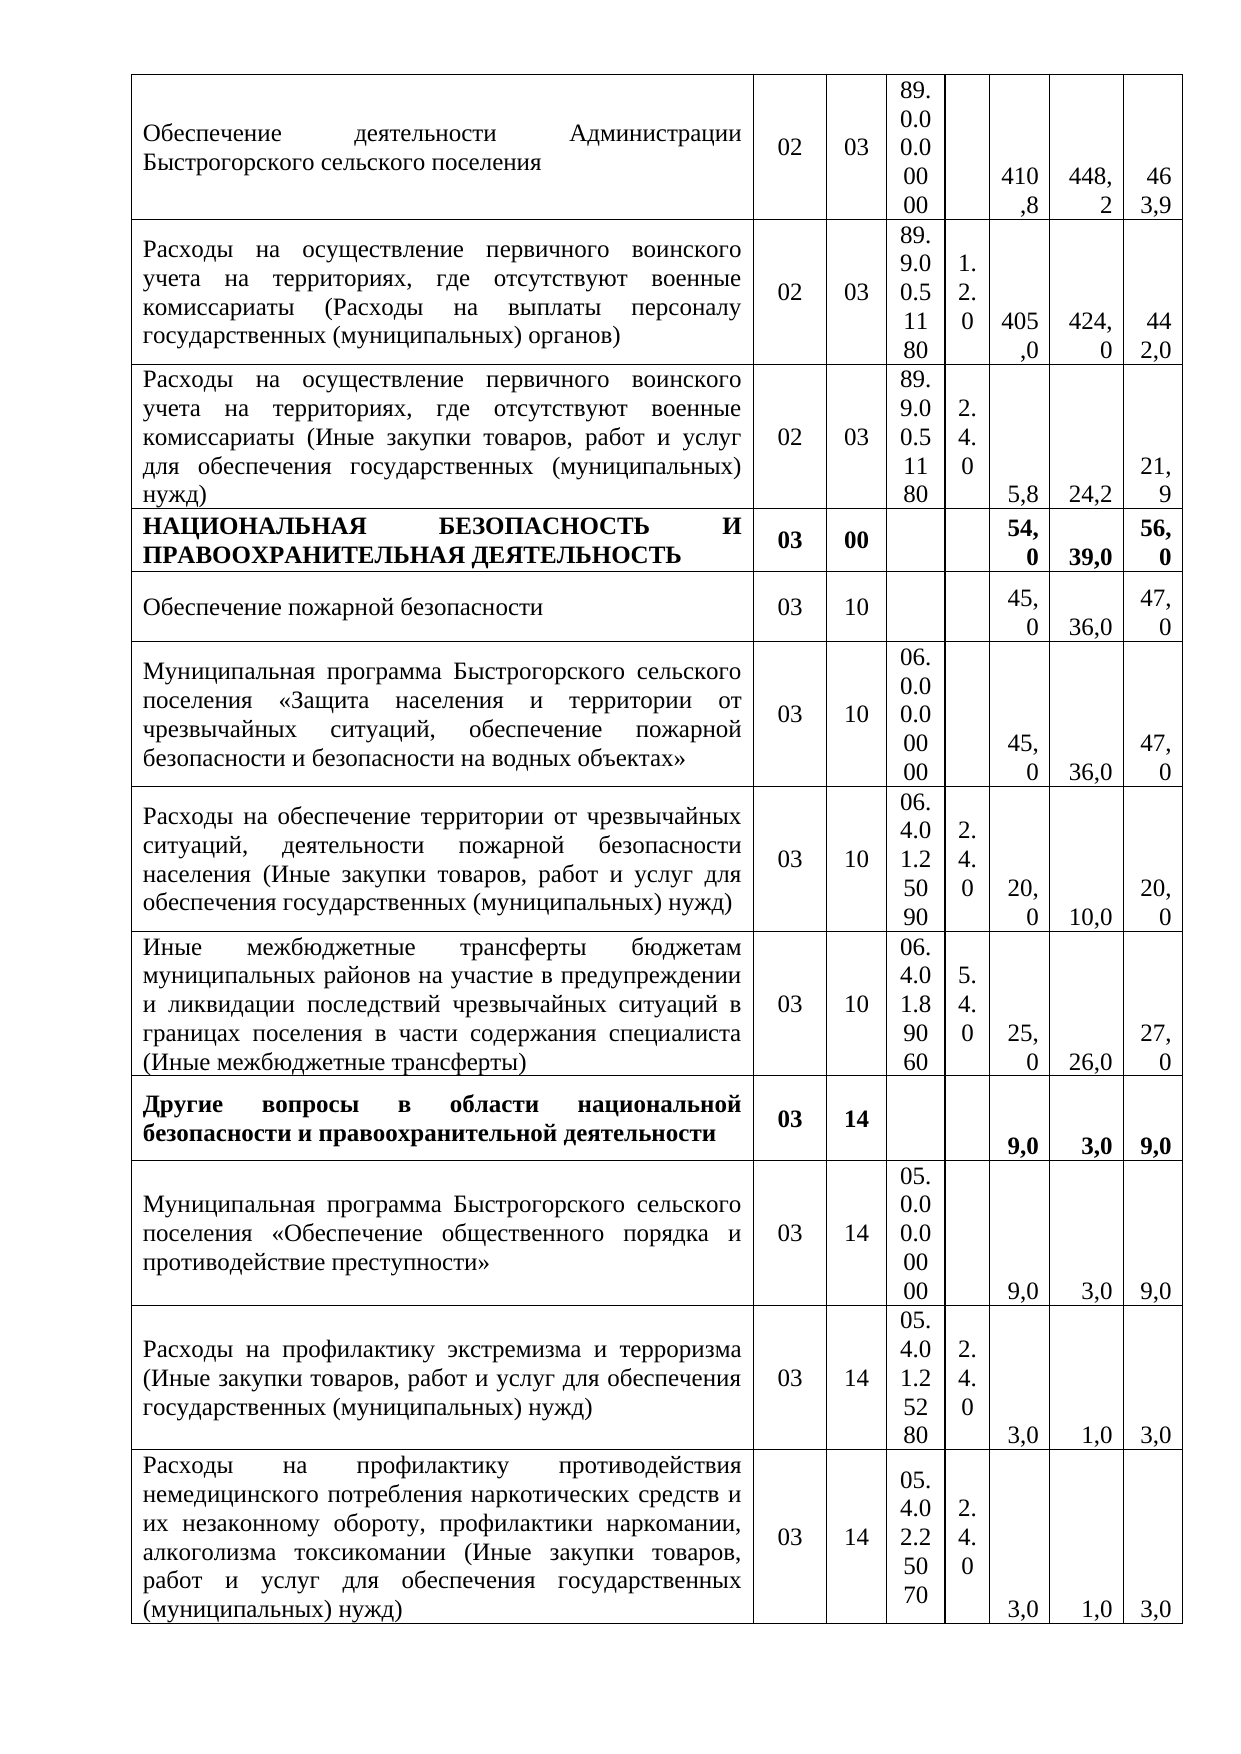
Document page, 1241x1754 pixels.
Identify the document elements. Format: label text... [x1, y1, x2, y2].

table_cell 14 [827, 1306, 886, 1449]
table_cell 3,0 [1124, 1306, 1182, 1449]
table_cell [946, 572, 989, 641]
table_cell 05.0.00.00000 [887, 1161, 944, 1304]
table_cell [887, 572, 944, 641]
table_cell Муниципальная программа Быстрогорского сельского поселения «Защита населения и территории от чрезвычайных ситуаций, обеспечение пожарной безопасности и безопасности на водных объектах» [132, 642, 753, 786]
table_cell [946, 1076, 989, 1160]
table_cell 3,0 [1050, 1161, 1123, 1304]
table_cell 2.4.0 [946, 365, 989, 508]
table_cell [887, 509, 944, 571]
table_cell 02 [754, 220, 826, 363]
table_cell 05.4.02.25070 [887, 1450, 944, 1623]
table_cell 1,0 [1050, 1450, 1123, 1623]
table_cell 47,0 [1124, 572, 1182, 641]
table_cell 10 [827, 787, 886, 931]
table_cell 03 [754, 1306, 826, 1449]
table_cell 26,0 [1050, 932, 1123, 1075]
table_cell 21,9 [1124, 365, 1182, 508]
table_cell 03 [754, 642, 826, 786]
table_cell 3,0 [1050, 1076, 1123, 1160]
table_cell 03 [754, 1076, 826, 1160]
table_cell Расходы на осуществление первичного воинского учета на территориях, где отсутствуют военные комиссариаты (Расходы на выплаты персоналу государственных (муниципальных) органов) [132, 220, 753, 363]
table_cell Расходы на обеспечение территории от чрезвычайных ситуаций, деятельности пожарной безопасности населения (Иные закупки товаров, работ и услуг для обеспечения государственных (муниципальных) нужд) [132, 787, 753, 931]
table_cell 424,0 [1050, 220, 1123, 363]
table_cell 448,2 [1050, 75, 1123, 219]
table_cell 02 [754, 365, 826, 508]
table_cell Обеспечение пожарной безопасности [132, 572, 753, 641]
table_cell 3,0 [990, 1306, 1049, 1449]
table_cell 2.4.0 [946, 1306, 989, 1449]
table_cell 1,0 [1050, 1306, 1123, 1449]
table_cell Обеспечение деятельности Администрации Быстрогорского сельского поселения [132, 75, 753, 219]
table_cell НАЦИОНАЛЬНАЯ БЕЗОПАСНОСТЬ И ПРАВООХРАНИТЕЛЬНАЯ ДЕЯТЕЛЬНОСТЬ [132, 509, 753, 571]
table_cell 03 [754, 787, 826, 931]
table_cell 9,0 [990, 1161, 1049, 1304]
table_cell 10 [827, 572, 886, 641]
table_cell [946, 509, 989, 571]
table_cell 1.2.0 [946, 220, 989, 363]
table_cell 02 [754, 75, 826, 219]
table_cell 36,0 [1050, 572, 1123, 641]
table_cell 24,2 [1050, 365, 1123, 508]
table_cell 25,0 [990, 932, 1049, 1075]
table_cell 03 [754, 509, 826, 571]
table_cell Расходы на профилактику экстремизма и терроризма (Иные закупки товаров, работ и услуг для обеспечения государственных (муниципальных) нужд) [132, 1306, 753, 1449]
table_cell 54,0 [990, 509, 1049, 571]
table_cell 10,0 [1050, 787, 1123, 931]
table_cell 03 [754, 1161, 826, 1304]
table_cell 39,0 [1050, 509, 1123, 571]
table_cell Расходы на осуществление первичного воинского учета на территориях, где отсутствуют военные комиссариаты (Иные закупки товаров, работ и услуг для обеспечения государственных (муниципальных) нужд) [132, 365, 753, 508]
table_cell 9,0 [1124, 1161, 1182, 1304]
table_cell 06.0.00.00000 [887, 642, 944, 786]
table_cell [887, 1076, 944, 1160]
table_cell 3,0 [990, 1450, 1049, 1623]
table_cell 03 [754, 1450, 826, 1623]
table_cell 14 [827, 1161, 886, 1304]
table_cell Расходы на профилактику противодействия немедицинского потребления наркотических средств и их незаконному обороту, профилактики наркомании, алкоголизма токсикомании (Иные закупки товаров, работ и услуг для обеспечения государственных (муниципальных) нужд) [132, 1450, 753, 1623]
table_cell 05.4.01.25280 [887, 1306, 944, 1449]
table_cell 2.4.0 [946, 1450, 989, 1623]
table_cell 5.4.0 [946, 932, 989, 1075]
table_cell 14 [827, 1076, 886, 1160]
table_cell 10 [827, 932, 886, 1075]
table_cell 9,0 [1124, 1076, 1182, 1160]
table_cell 89.0.00.00000 [887, 75, 944, 219]
table_cell 9,0 [990, 1076, 1049, 1160]
table_cell Другие вопросы в области национальной безопасности и правоохранительной деятельности [132, 1076, 753, 1160]
table_cell [946, 75, 989, 219]
table_cell [946, 1161, 989, 1304]
table_cell 5,8 [990, 365, 1049, 508]
table_cell 410,8 [990, 75, 1049, 219]
table_cell 45,0 [990, 572, 1049, 641]
table_cell 405,0 [990, 220, 1049, 363]
table_cell 20,0 [990, 787, 1049, 931]
table_cell 00 [827, 509, 886, 571]
table_cell 45,0 [990, 642, 1049, 786]
table_cell 2.4.0 [946, 787, 989, 931]
table_cell 03 [827, 365, 886, 508]
table_cell 463,9 [1124, 75, 1182, 219]
table_cell Муниципальная программа Быстрогорского сельского поселения «Обеспечение общественного порядка и противодействие преступности» [132, 1161, 753, 1304]
table_cell 56,0 [1124, 509, 1182, 571]
table_cell 10 [827, 642, 886, 786]
table_cell 3,0 [1124, 1450, 1182, 1623]
table_cell 36,0 [1050, 642, 1123, 786]
table_cell 03 [827, 220, 886, 363]
table_cell 03 [754, 932, 826, 1075]
table_cell 89.9.00.51180 [887, 220, 944, 363]
table_cell Иные межбюджетные трансферты бюджетам муниципальных районов на участие в предупреждении и ликвидации последствий чрезвычайных ситуаций в границах поселения в части содержания специалиста (Иные межбюджетные трансферты) [132, 932, 753, 1075]
table_cell 89.9.00.51180 [887, 365, 944, 508]
table_cell [946, 642, 989, 786]
table_cell 47,0 [1124, 642, 1182, 786]
table_cell 20,0 [1124, 787, 1182, 931]
table_cell 27,0 [1124, 932, 1182, 1075]
table_cell 06.4.01.89060 [887, 932, 944, 1075]
table_cell 03 [827, 75, 886, 219]
table_cell 06.4.01.25090 [887, 787, 944, 931]
table_cell 14 [827, 1450, 886, 1623]
table_cell 03 [754, 572, 826, 641]
table_cell 442,0 [1124, 220, 1182, 363]
